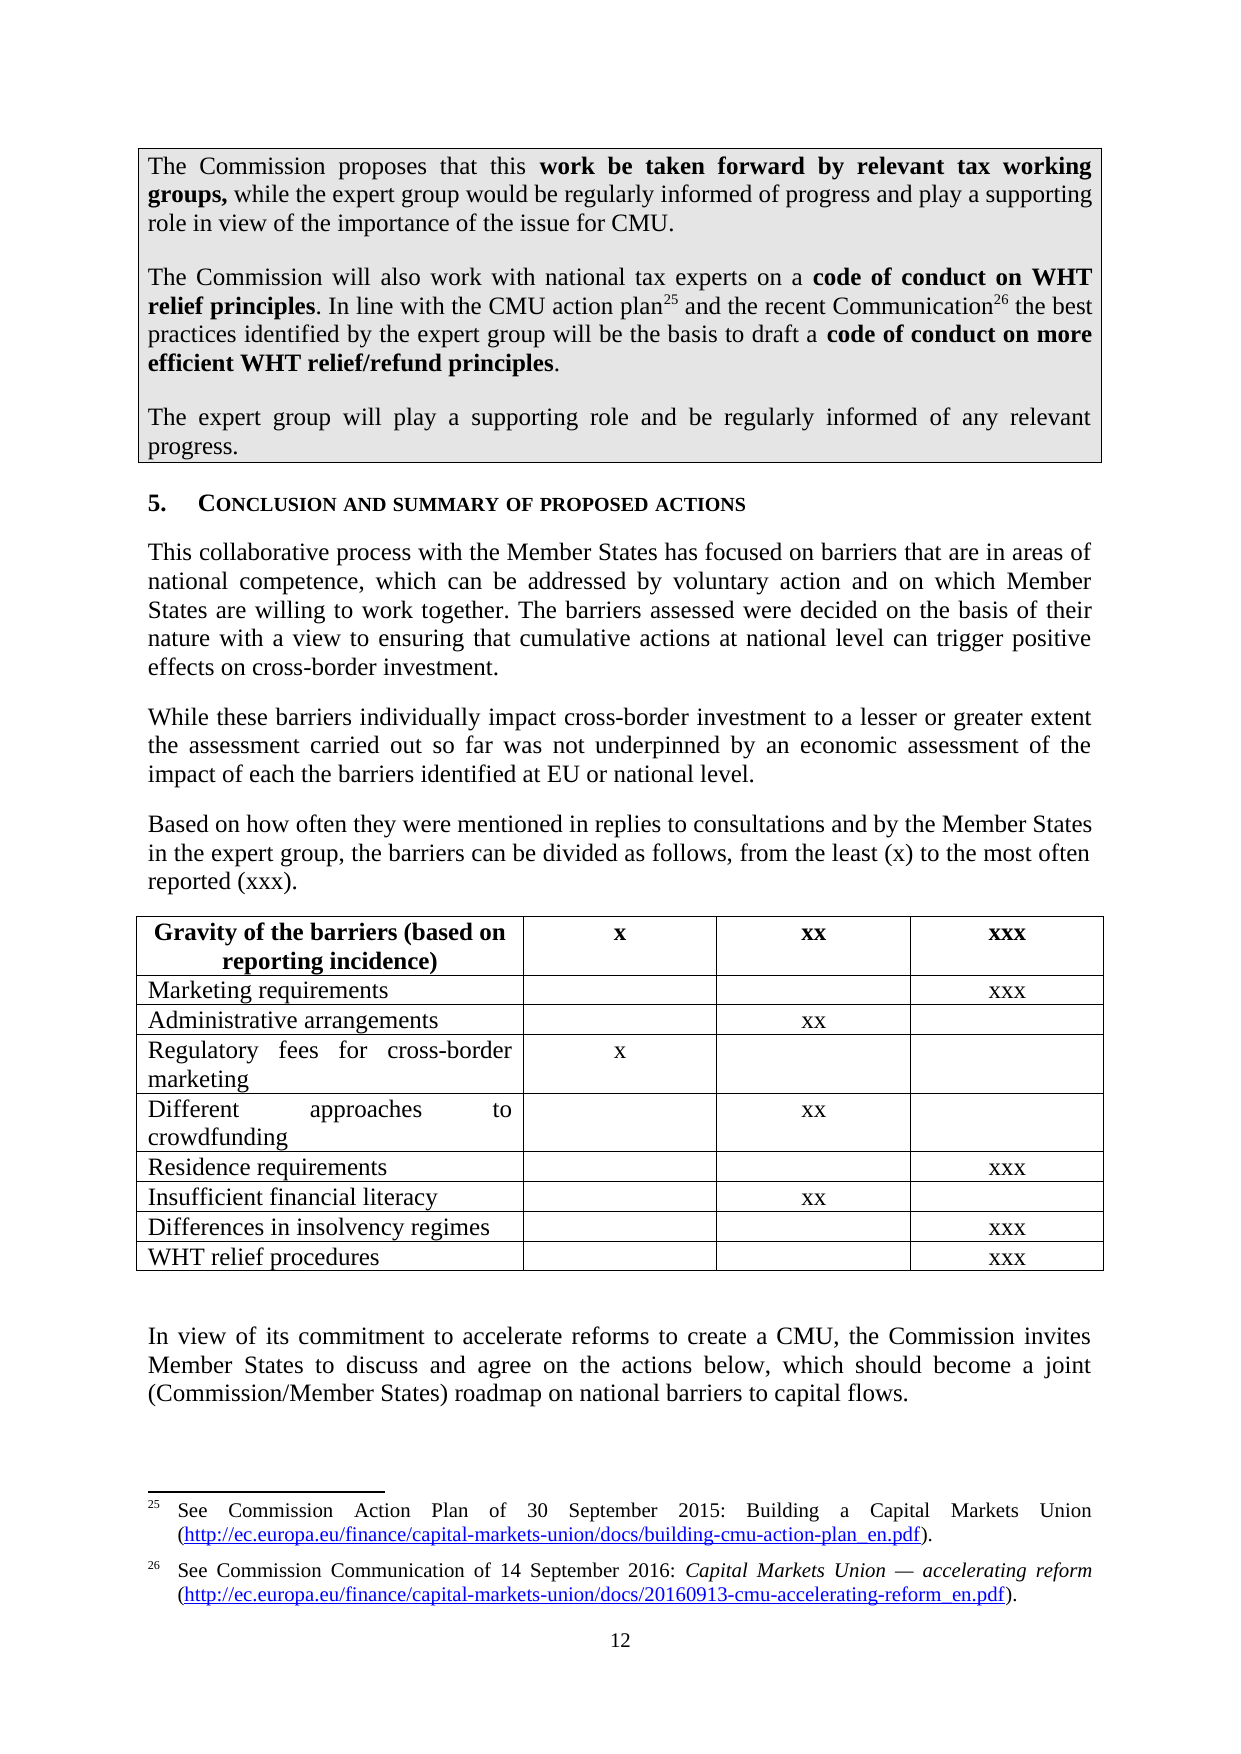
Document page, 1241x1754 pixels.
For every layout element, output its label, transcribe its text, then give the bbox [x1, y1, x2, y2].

table_cell Residence requirements [137, 1152, 523, 1181]
table_cell [524, 1182, 716, 1211]
table_cell WHT relief procedures [137, 1242, 523, 1270]
text In view of its commitment to accelerate reforms to create a CMU, the Commission invites Member States to discuss and agree on the actions below, which should become a joint (Commission/Member States) roadmap on national barriers to capital flows. [148, 1321, 1093, 1407]
table_cell xxx [911, 976, 1103, 1004]
table_header xxx [911, 917, 1103, 974]
table_cell [717, 1035, 910, 1093]
table_cell [717, 1212, 910, 1241]
table_cell [717, 976, 910, 1004]
text Based on how often they were mentioned in replies to consultations and by the Member States in the expert group, the barriers can be divided as follows, from the least (x) to the most often reported (xxx). [148, 809, 1093, 895]
table_cell [524, 1242, 716, 1270]
table_header Gravity of the barriers (based on reporting incidence) [137, 917, 523, 974]
table_cell xx [717, 1005, 910, 1034]
table_cell [911, 1005, 1103, 1034]
table_cell [911, 1182, 1103, 1211]
table_cell Marketing requirements [137, 976, 523, 1004]
text This collaborative process with the Member States has focused on barriers that are in areas of national competence, which can be addressed by voluntary action and on which Member States are willing to work together. The barriers assessed were decided on the basis of their nature with a view to ensuring that cumulative actions at national level can trigger positive effects on cross-border investment. [148, 537, 1093, 681]
table_cell Different approaches to crowdfunding [137, 1094, 523, 1151]
table_cell [524, 1152, 716, 1181]
table_cell Regulatory fees for cross-border marketing [137, 1035, 523, 1093]
table_cell Differences in insolvency regimes [137, 1212, 523, 1241]
table_cell [911, 1035, 1103, 1093]
table_cell Insufficient financial literacy [137, 1182, 523, 1211]
table_cell [524, 1005, 716, 1034]
table_cell xx [717, 1182, 910, 1211]
text The Commission will also work with national tax experts on a code of conduct on WHT relief principles. In line with the CMU action plan and the recent Communication the best practices identified by the expert group will be the basis to draft a code of conduct on more efficient WHT relief/refund principles. [139, 259, 1101, 377]
table_cell [717, 1152, 910, 1181]
table_cell [911, 1094, 1103, 1151]
text The Commission proposes that this work be taken forward by relevant tax working groups, while the expert group would be regularly informed of progress and play a supporting role in view of the importance of the issue for CMU. [139, 149, 1101, 237]
text While these barriers individually impact cross-border investment to a lesser or greater extent the assessment carried out so far was not underpinned by an economic assessment of the impact of each the barriers identified at EU or national level. [148, 702, 1093, 788]
table_cell xxx [911, 1242, 1103, 1270]
table_cell xx [717, 1094, 910, 1151]
table_cell [717, 1242, 910, 1270]
table_cell xxx [911, 1212, 1103, 1241]
table_cell Administrative arrangements [137, 1005, 523, 1034]
subtitle Conclusion and summary of proposed actions [148, 488, 1093, 516]
table_cell x [524, 1035, 716, 1093]
table_cell [524, 1094, 716, 1151]
table_cell [524, 976, 716, 1004]
table_cell [524, 1212, 716, 1241]
text The expert group will play a supporting role and be regularly informed of any relevant progress. [139, 399, 1101, 462]
table_header x [524, 917, 716, 974]
table_cell xxx [911, 1152, 1103, 1181]
table_header xx [717, 917, 910, 974]
